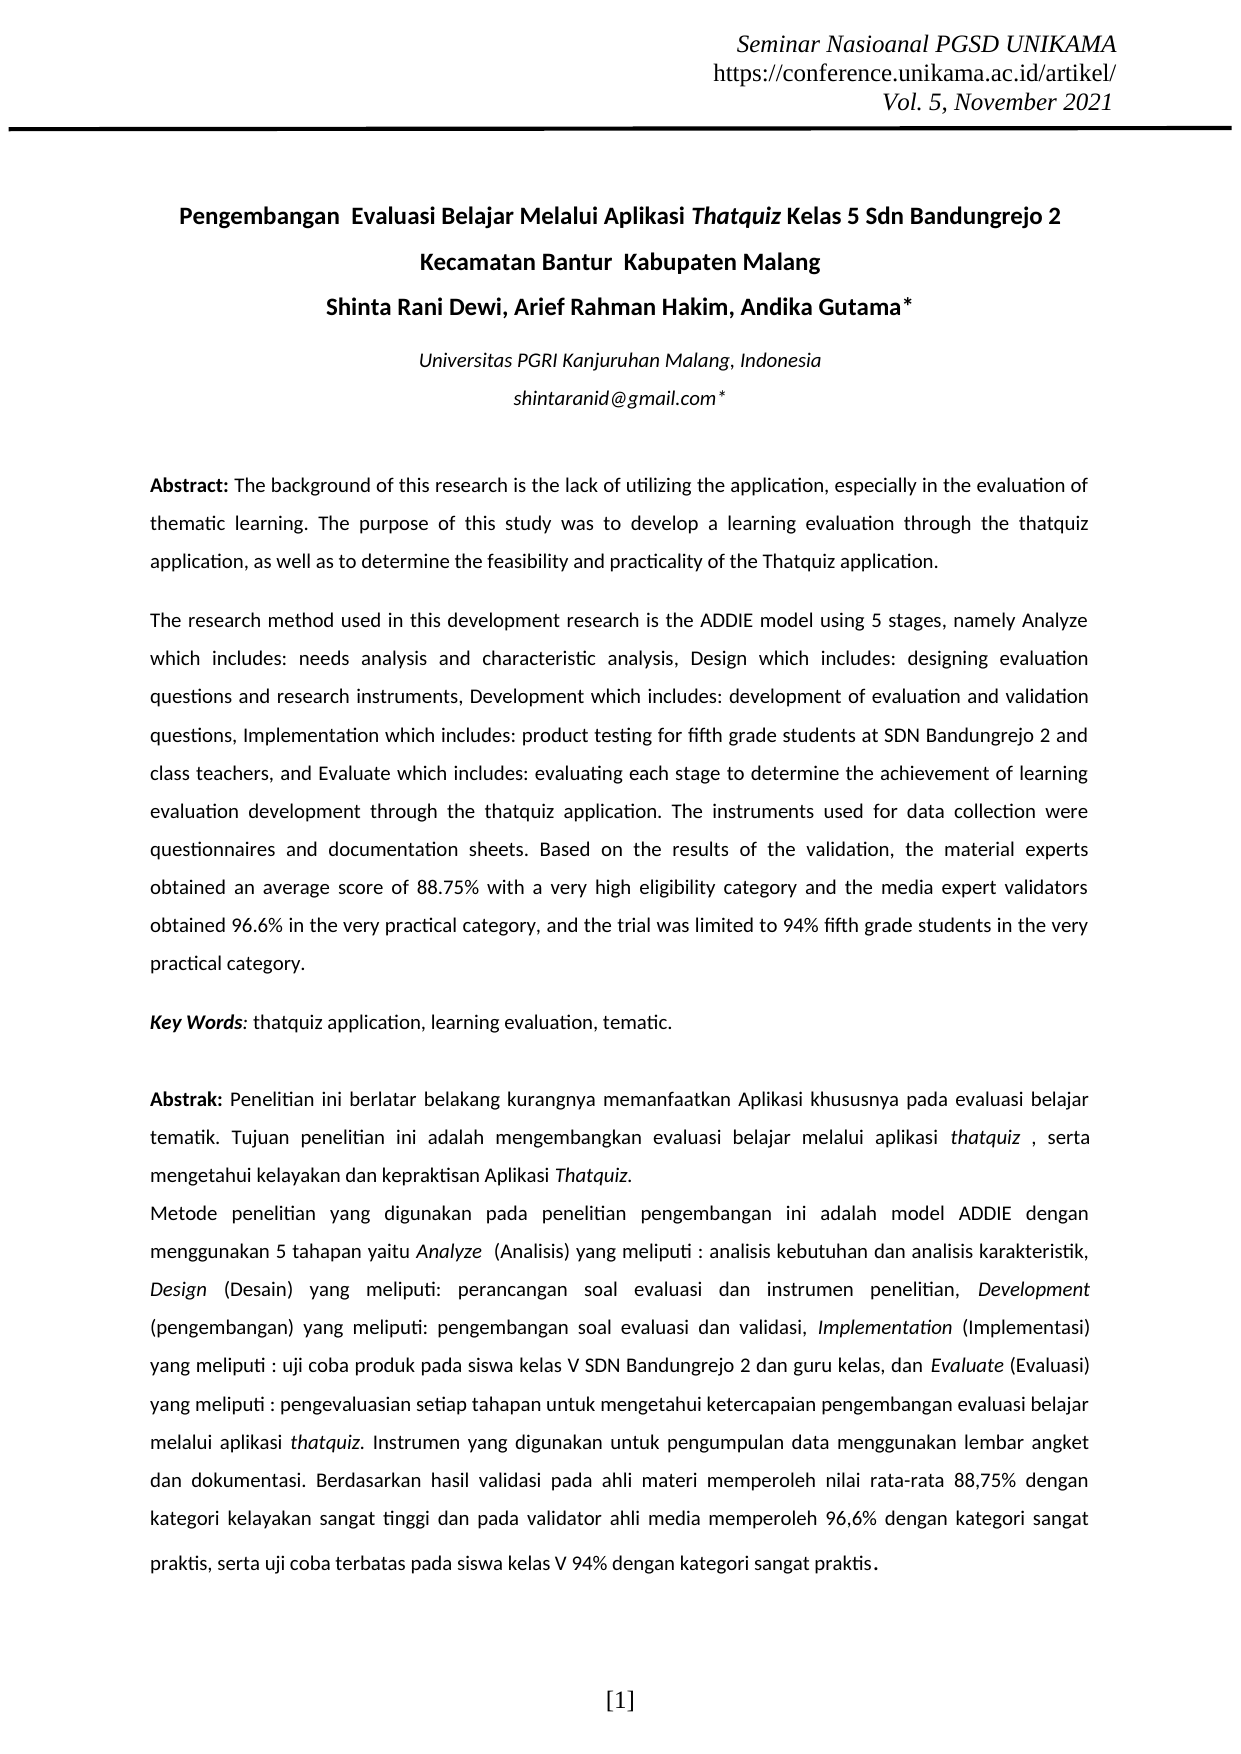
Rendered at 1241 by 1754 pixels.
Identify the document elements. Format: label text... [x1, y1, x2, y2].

text Pengembangan Evaluasi Belajar Melalui Aplikasi Thatquiz Kelas 5 Sdn Bandungrejo 2 Kecamatan Bantur Kabupaten Malang [150, 200, 1090, 276]
text Key Words: thatquiz application, learning evaluation, tematic. [150, 1009, 1002, 1035]
text Universitas PGRI Kanjuruhan Malang, Indonesia [150, 347, 1090, 373]
text shintaranid@gmail.com* [150, 386, 1090, 411]
list Metode penelitian yang digunakan pada penelitian pengembangan ini adalah model ADDIE dengan menggunakan 5 tahapan yaitu Analyze (Analisis) yang meliputi : analisis kebutuhan dan analisis karakteristik, Design (Desain) yang meliputi: perancangan soal evaluasi dan instrumen penelitian, Development (pengembangan) yang meliputi: pengembangan soal evaluasi dan validasi, Implementation (Implementasi) yang meliputi : uji coba produk pada siswa kelas V SDN Bandungrejo 2 dan guru kelas, dan Evaluate (Evaluasi) yang meliputi : pengevaluasian setiap tahapan untuk mengetahui ketercapaian pengembangan evaluasi belajar melalui aplikasi thatquiz. Instrumen yang digunakan untuk pengumpulan data menggunakan lembar angket dan dokumentasi. Berdasarkan hasil validasi pada ahli materi memperoleh nilai rata-rata 88,75% dengan kategori kelayakan sangat tinggi dan pada validator ahli media memperoleh 96,6% dengan kategori sangat praktis, serta uji coba terbatas pada siswa kelas V 94% dengan kategori sangat praktis. [150, 1200, 1090, 1576]
text The research method used in this development research is the ADDIE model using 5 stages, namely Analyze which includes: needs analysis and characteristic analysis, Design which includes: designing evaluation questions and research instruments, Development which includes: development of evaluation and validation questions, Implementation which includes: product testing for fifth grade students at SDN Bandungrejo 2 and class teachers, and Evaluate which includes: evaluating each stage to determine the achievement of learning evaluation development through the thatquiz application. The instruments used for data collection were questionnaires and documentation sheets. Based on the results of the validation, the material experts obtained an average score of 88.75% with a very high eligibility category and the media expert validators obtained 96.6% in the very practical category, and the trial was limited to 94% fifth grade students in the very practical category. [150, 607, 1090, 976]
list Abstrak: Penelitian ini berlatar belakang kurangnya memanfaatkan Aplikasi khususnya pada evaluasi belajar tematik. Tujuan penelitian ini adalah mengembangkan evaluasi belajar melalui aplikasi thatquiz , serta mengetahui kelayakan dan kepraktisan Aplikasi Thatquiz. [150, 1086, 1090, 1187]
text Shinta Rani Dewi, Arief Rahman Hakim, Andika Gutama* [150, 291, 1090, 322]
text Abstract: The background of this research is the lack of utilizing the application, especially in the evaluation of thematic learning. The purpose of this study was to develop a learning evaluation through the thatquiz application, as well as to determine the feasibility and practicality of the Thatquiz application. [150, 472, 1090, 574]
